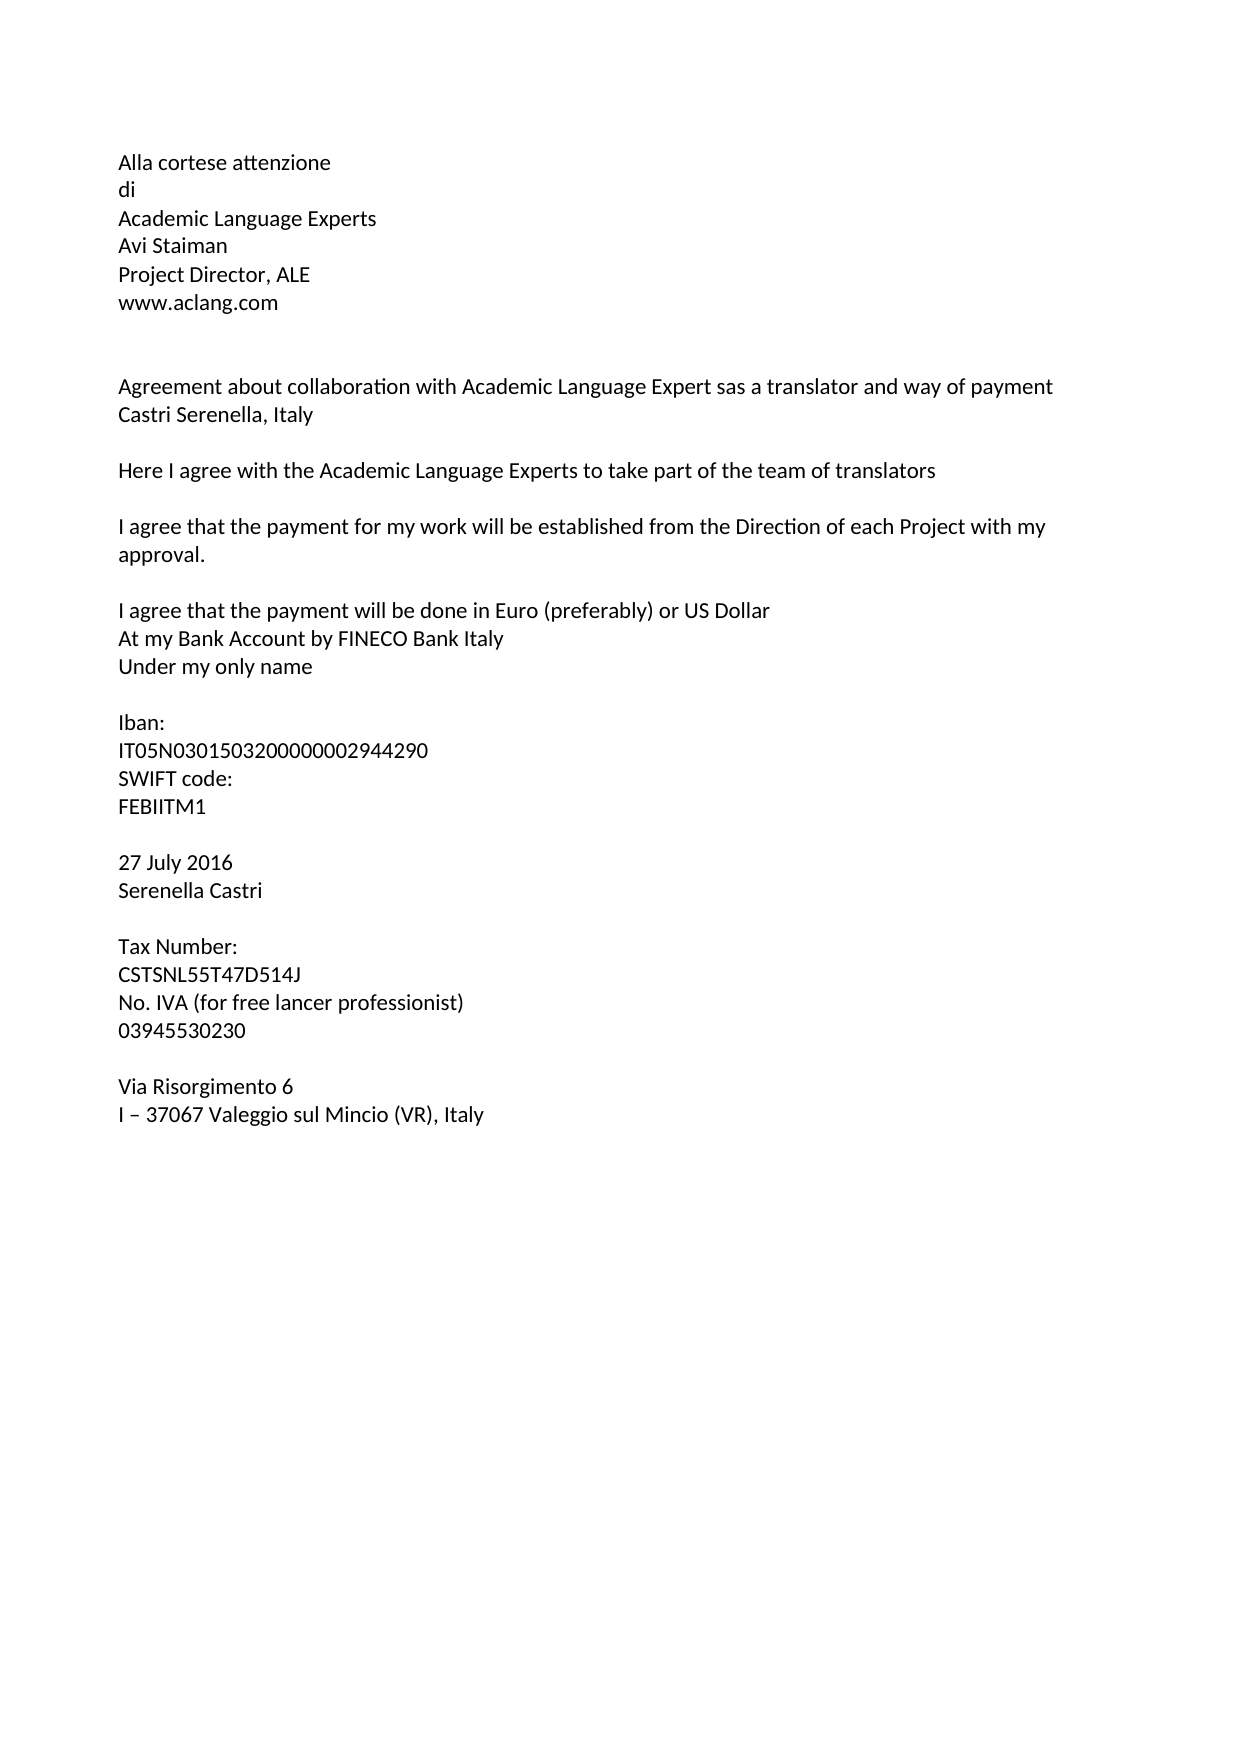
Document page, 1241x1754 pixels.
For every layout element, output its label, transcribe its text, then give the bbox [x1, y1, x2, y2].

text At my Bank Account by FINECO Bank Italy [118, 624, 1122, 652]
text 27 July 2016 [118, 848, 1122, 876]
text Alla cortese attenzione [118, 148, 1122, 176]
text Academic Language Experts [118, 204, 1122, 232]
text Here I agree with the Academic Language Experts to take part of the team of translators [118, 456, 1122, 484]
text Agreement about collaboration with Academic Language Expert sas a translator and way of payment [118, 372, 1122, 400]
text IT05N0301503200000002944290 [118, 736, 1122, 764]
text I agree that the payment for my work will be established from the Direction of each Project with my approval. [118, 512, 1122, 568]
text Serenella Castri [118, 876, 1122, 904]
text Iban: [118, 708, 1122, 736]
text Tax Number: [118, 932, 1122, 960]
text Castri Serenella, Italy [118, 400, 1122, 428]
text FEBIITM1 [118, 792, 1122, 820]
text di [118, 176, 1122, 204]
text I – 37067 Valeggio sul Mincio (VR), Italy [118, 1100, 1122, 1128]
text Under my only name [118, 652, 1122, 680]
text www.aclang.com [118, 288, 1122, 316]
text SWIFT code: [118, 764, 1122, 792]
text No. IVA (for free lancer professionist) [118, 988, 1122, 1016]
text I agree that the payment will be done in Euro (preferably) or US Dollar [118, 596, 1122, 624]
text 03945530230 [118, 1016, 1122, 1044]
text CSTSNL55T47D514J [118, 960, 1122, 988]
text Avi Staiman [118, 232, 1122, 260]
text Via Risorgimento 6 [118, 1072, 1122, 1100]
text Project Director, ALE [118, 260, 1122, 288]
